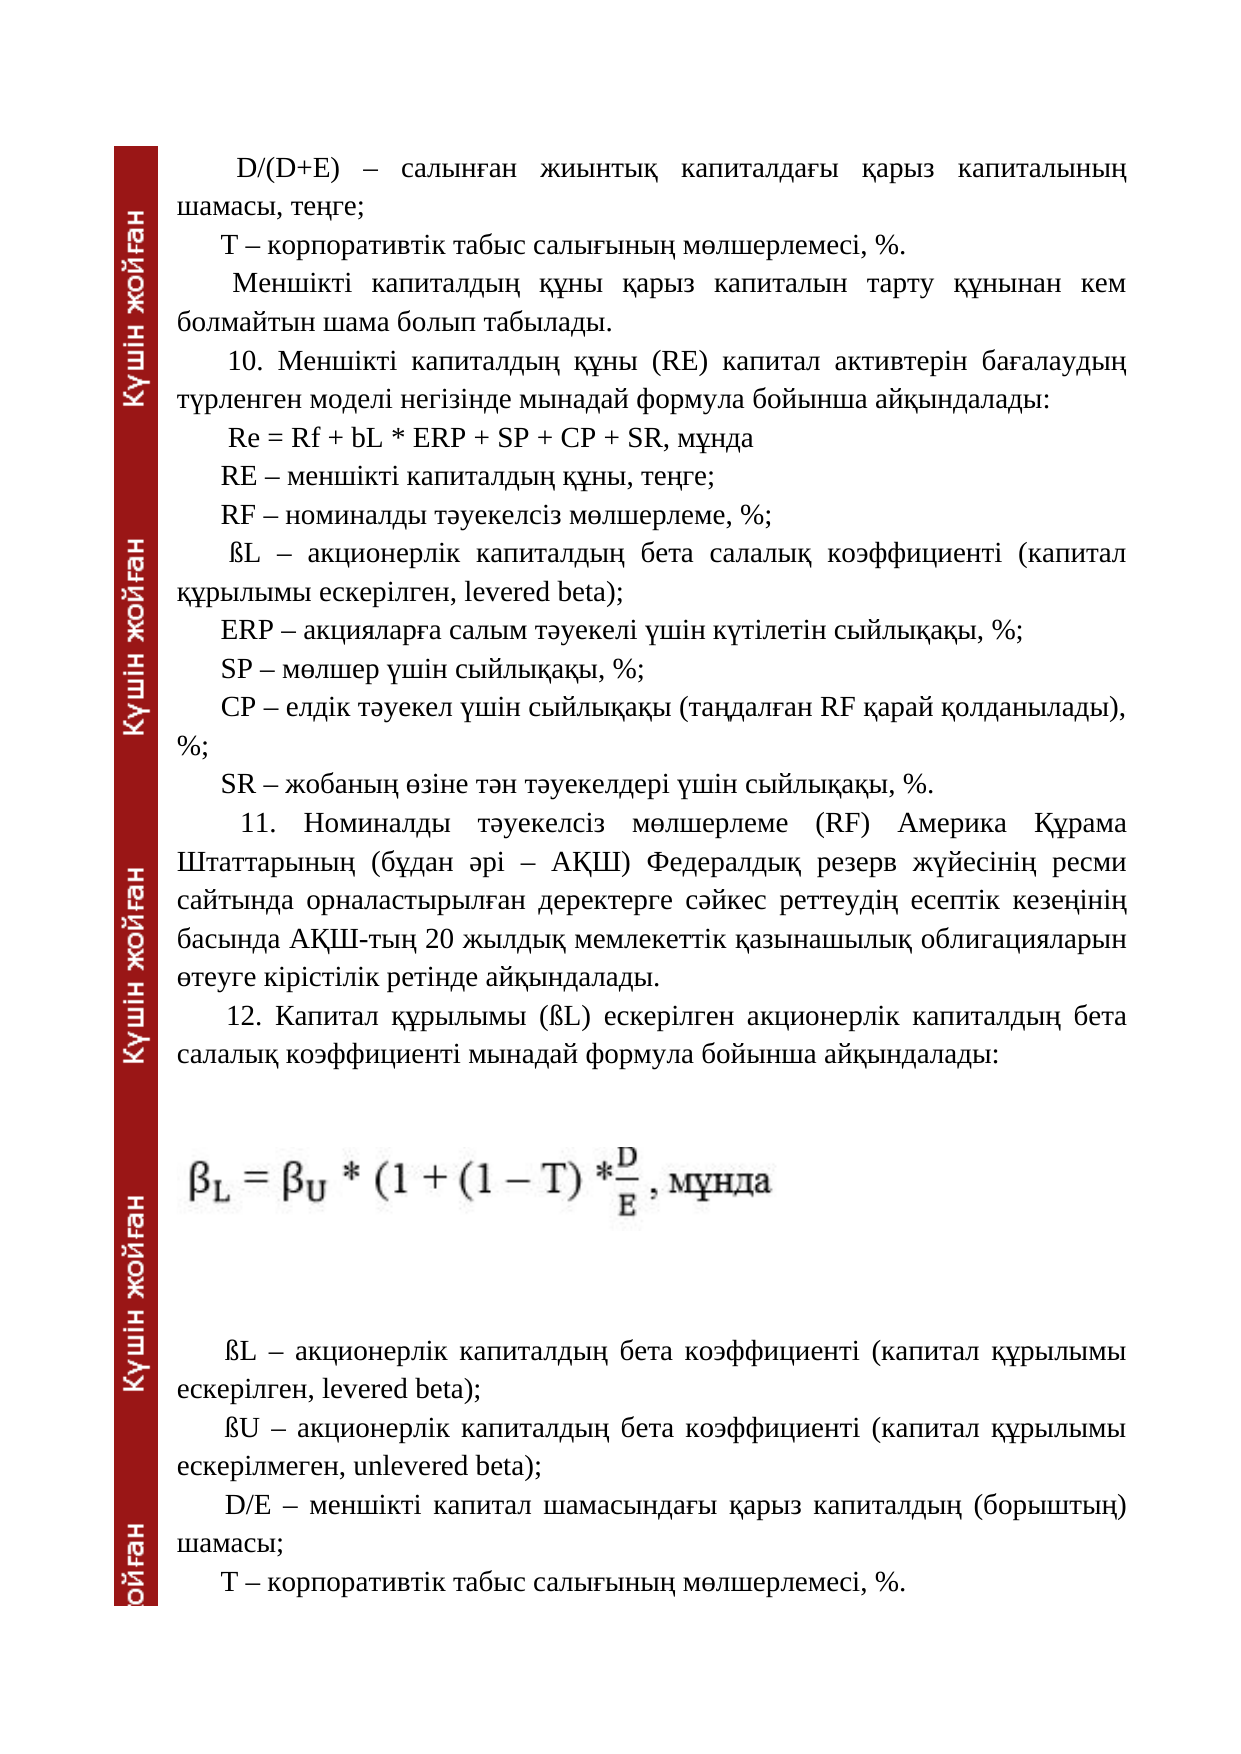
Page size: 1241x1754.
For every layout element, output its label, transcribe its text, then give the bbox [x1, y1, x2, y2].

picture [114, 646, 158, 651]
picture [114, 1482, 158, 1487]
text ßU – акционерлік капиталдың бета коэффициенті (капитал құрылымы ескерілмеген, unlevered beta); [112, 1410, 1128, 1482]
picture [114, 1405, 158, 1410]
picture [114, 453, 158, 458]
picture [114, 607, 158, 612]
picture [114, 762, 158, 767]
text D/(D+E) – салынған жиынтық капиталдағы қарыз капиталының шамасы, теңге; [112, 150, 1128, 222]
text 11. Номиналды тәуекелсіз мөлшерлеме (RF) Америка Құрама Штаттарының (бұдан әрі – АҚШ) Федералдық резерв жүйесінің ресми сайтында орналастырылған деректерге сәйкес реттеудің есептік кезеңінің басында АҚШ-тың 20 жылдық мемлекеттік қазынашылық облигацияларын өтеуге кірістілік ретінде айқындалады. [112, 805, 1128, 993]
text RF – номиналды тәуекелсіз мөлшерлеме, %; [112, 497, 1128, 530]
text 12. Капитал құрылымы (ßL) ескерілген акционерлік капиталдың бета салалық коэффициенті мынадай формула бойынша айқындалады: [112, 998, 1128, 1070]
picture [114, 530, 158, 535]
picture [114, 492, 158, 497]
picture [114, 993, 158, 998]
text SP – мөлшер үшін сыйлықақы, %; [112, 651, 1128, 684]
text RE – меншікті капиталдың құны, теңге; [112, 458, 1128, 492]
picture [114, 1597, 158, 1606]
text SR – жобаның өзіне тән тәуекелдері үшін сыйлықақы, %. [112, 767, 1128, 800]
text ERP – акцияларға салым тәуекелі үшін күтілетін сыйлықақы, %; [112, 612, 1128, 646]
picture [114, 684, 158, 689]
picture [114, 338, 158, 343]
text CP – елдік тәуекел үшін сыйлықақы (таңдалған RF қарай қолданылады), %; [112, 689, 1128, 762]
text Меншікті капиталдың құны қарыз капиталын тарту құнынан кем болмайтын шама болып табылады. [112, 266, 1128, 338]
picture [114, 222, 158, 227]
picture [114, 261, 158, 266]
text ßL – акционерлік капиталдың бета салалық коэффициенті (капитал құрылымы ескерілген, levered beta); [112, 535, 1128, 607]
picture [114, 1559, 158, 1564]
picture [114, 146, 158, 150]
text D/E – меншікті капитал шамасындағы қарыз капиталдың (борыштың) шамасы; [112, 1487, 1128, 1559]
picture [114, 1070, 158, 1333]
text 10. Меншікті капиталдың құны (RE) капитал активтерін бағалаудың түрленген моделі негізінде мынадай формула бойынша айқындалады: [112, 343, 1128, 415]
picture [114, 800, 158, 805]
text T – корпоративтік табыс салығының мөлшерлемесі, %. [112, 227, 1128, 261]
text T – корпоративтік табыс салығының мөлшерлемесі, %. [112, 1564, 1128, 1597]
text Re = Rf + bL * ERP + SP + CP + SR, мұнда [112, 420, 1128, 453]
text ßL – акционерлік капиталдың бета коэффициенті (капитал құрылымы ескерілген, levered beta); [112, 1333, 1128, 1405]
picture [176, 1147, 779, 1231]
picture [114, 415, 158, 420]
